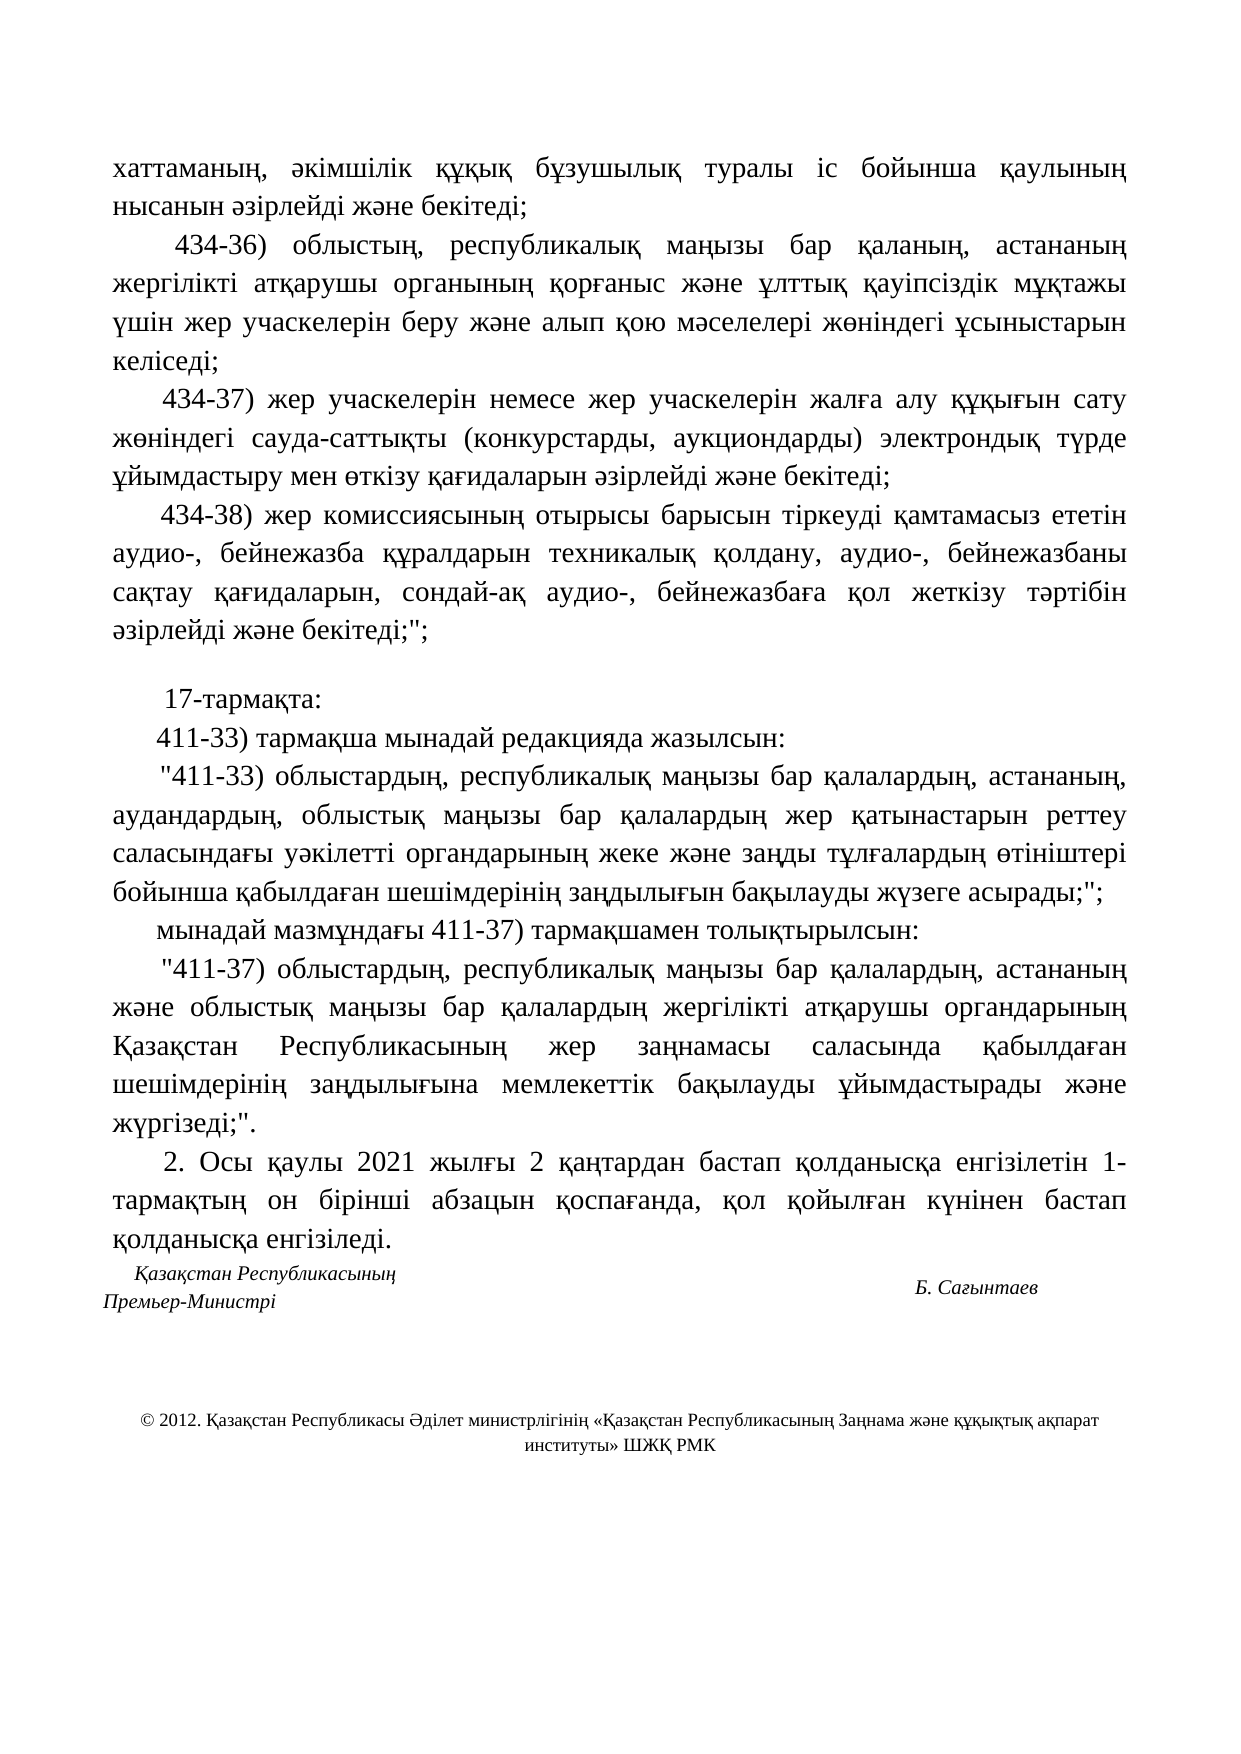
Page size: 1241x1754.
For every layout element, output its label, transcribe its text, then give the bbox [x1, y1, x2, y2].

text 411-33) тармақша мынадай редакцияда жазылсын: [112, 720, 1128, 753]
text "411-37) облыстардың, республикалық маңызы бар қалалардың, астананың және облыстық маңызы бар қалалардың жергiлiктi атқарушы органдарының Қазақстан Республикасының жер заңнамасы саласында қабылдаған шешiмдерiнiң заңдылығына мемлекеттік бақылауды ұйымдастырады және жүргізеді;". [112, 951, 1128, 1139]
text 2. Осы қаулы 2021 жылғы 2 қаңтардан бастап қолданысқа енгізілетін 1-тармақтың он бірінші абзацын қоспағанда, қол қойылған күнінен бастап қолданысқа енгізіледі. [112, 1144, 1128, 1254]
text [112, 150, 1128, 222]
text 434-37) жер учаскелерін немесе жер учаскелерін жалға алу құқығын сату жөніндегі сауда-саттықты (конкурстарды, аукциондарды) электрондық түрде ұйымдастыру мен өткізу қағидаларын әзірлейді және бекітеді; [112, 381, 1128, 492]
table_header Қазақстан Республикасының Премьер-Министрі [101, 1259, 913, 1318]
text 434-36) облыстың, республикалық маңызы бар қаланың, астананың жергілікті атқарушы органының қорғаныс және ұлттық қауіпсіздік мұқтажы үшін жер учаскелерін беру және алып қою мәселелері жөніндегі ұсыныстарын келіседі; [112, 227, 1128, 376]
text 434-38) жер комиссиясының отырысы барысын тіркеуді қамтамасыз ететін аудио-, бейнежазба құралдарын техникалық қолдану, аудио-, бейнежазбаны сақтау қағидаларын, сондай-ақ аудио-, бейнежазбаға қол жеткізу тәртібін әзірлейді және бекітеді;"; [112, 497, 1128, 646]
text © 2012. Қазақстан Республикасы Әділет министрлігінің «Қазақстан Республикасының Заңнама және құқықтық ақпарат институты» ШЖҚ РМК [112, 1409, 1128, 1455]
text 17-тармақта: [112, 681, 1128, 715]
table_header Б. Сағынтаев [913, 1259, 1240, 1318]
text "411-33) облыстардың, республикалық маңызы бар қалалардың, астананың, аудандардың, облыстық маңызы бар қалалардың жер қатынастарын реттеу саласындағы уәкілетті органдарының жеке және заңды тұлғалардың өтініштері бойынша қабылдаған шешімдерінің заңдылығын бақылауды жүзеге асырады;"; [112, 758, 1128, 907]
text мынадай мазмұндағы 411-37) тармақшамен толықтырылсын: [112, 912, 1128, 946]
